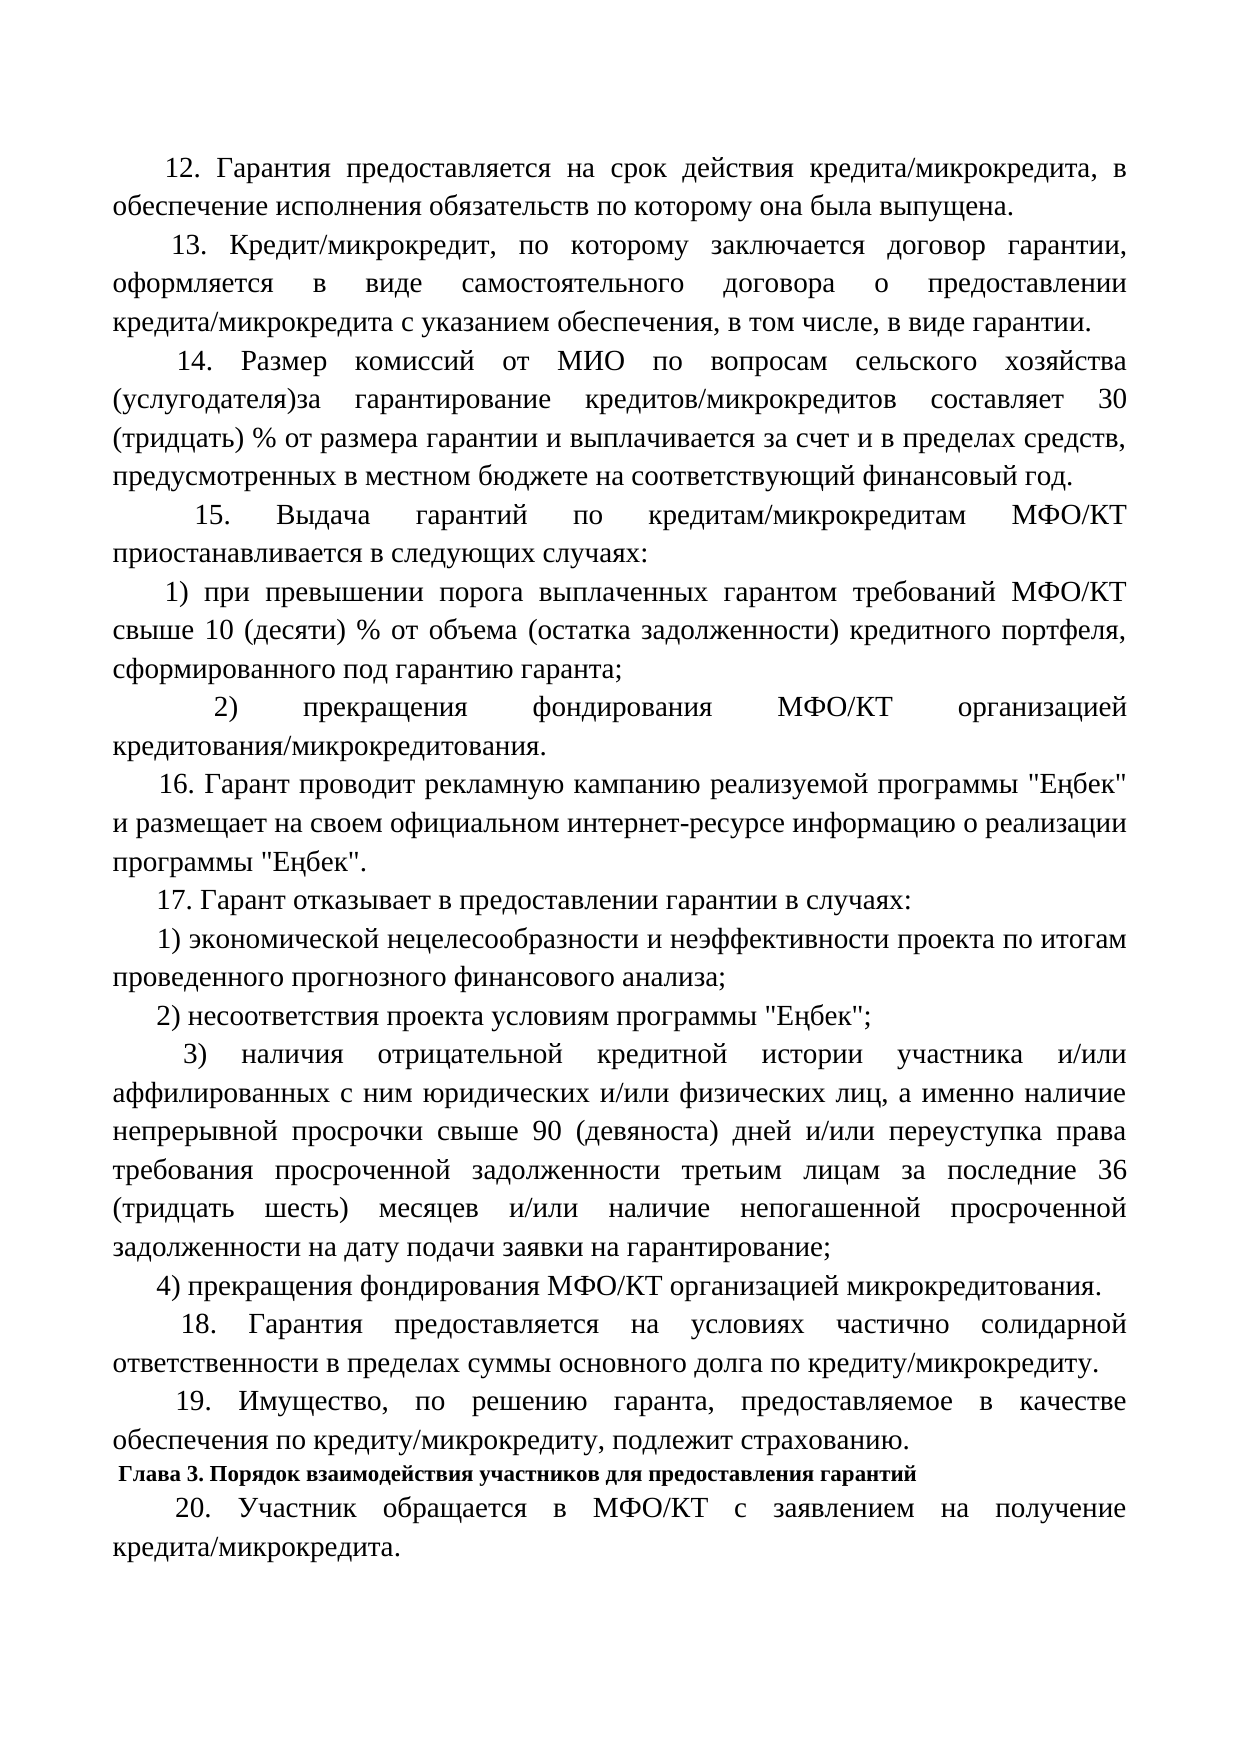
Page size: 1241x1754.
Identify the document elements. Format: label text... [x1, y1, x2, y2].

text Глава 3. Порядок взаимодействия участников для предоставления гарантий [112, 1460, 1128, 1487]
text 1) при превышении порога выплаченных гарантом требований МФО/КТ свыше 10 (десяти) % от объема (остатка задолженности) кредитного портфеля, сформированного под гарантию гаранта; [112, 574, 1128, 684]
text 4) прекращения фондирования МФО/КТ организацией микрокредитования. [112, 1268, 1128, 1301]
text 20. Участник обращается в МФО/КТ с заявлением на получение кредита/микрокредита. [112, 1491, 1128, 1563]
text 12. Гарантия предоставляется на срок действия кредита/микрокредита, в обеспечение исполнения обязательств по которому она была выпущена. [112, 150, 1128, 222]
text 18. Гарантия предоставляется на условиях частично солидарной ответственности в пределах суммы основного долга по кредиту/микрокредиту. [112, 1306, 1128, 1378]
text 15. Выдача гарантий по кредитам/микрокредитам МФО/КТ приостанавливается в следующих случаях: [112, 497, 1128, 569]
text 3) наличия отрицательной кредитной истории участника и/или аффилированных с ним юридических и/или физических лиц, а именно наличие непрерывной просрочки свыше 90 (девяноста) дней и/или переуступка права требования просроченной задолженности третьим лицам за последние 36 (тридцать шесть) месяцев и/или наличие непогашенной просроченной задолженности на дату подачи заявки на гарантирование; [112, 1036, 1128, 1263]
text 2) прекращения фондирования МФО/КТ организацией кредитования/микрокредитования. [112, 689, 1128, 762]
text 2) несоответствия проекта условиям программы "Еңбек"; [112, 998, 1128, 1031]
text 13. Кредит/микрокредит, по которому заключается договор гарантии, оформляется в виде самостоятельного договора о предоставлении кредита/микрокредита с указанием обеспечения, в том числе, в виде гарантии. [112, 227, 1128, 338]
text 1) экономической нецелесообразности и неэффективности проекта по итогам проведенного прогнозного финансового анализа; [112, 921, 1128, 993]
text 19. Имущество, по решению гаранта, предоставляемое в качестве обеспечения по кредиту/микрокредиту, подлежит страхованию. [112, 1383, 1128, 1455]
text 16. Гарант проводит рекламную кампанию реализуемой программы "Еңбек" и размещает на своем официальном интернет-ресурсе информацию о реализации программы "Еңбек". [112, 767, 1128, 877]
text 14. Размер комиссий от МИО по вопросам сельского хозяйства (услугодателя)за гарантирование кредитов/микрокредитов составляет 30 (тридцать) % от размера гарантии и выплачивается за счет и в пределах средств, предусмотренных в местном бюджете на соответствующий финансовый год. [112, 343, 1128, 492]
text 17. Гарант отказывает в предоставлении гарантии в случаях: [112, 882, 1128, 916]
